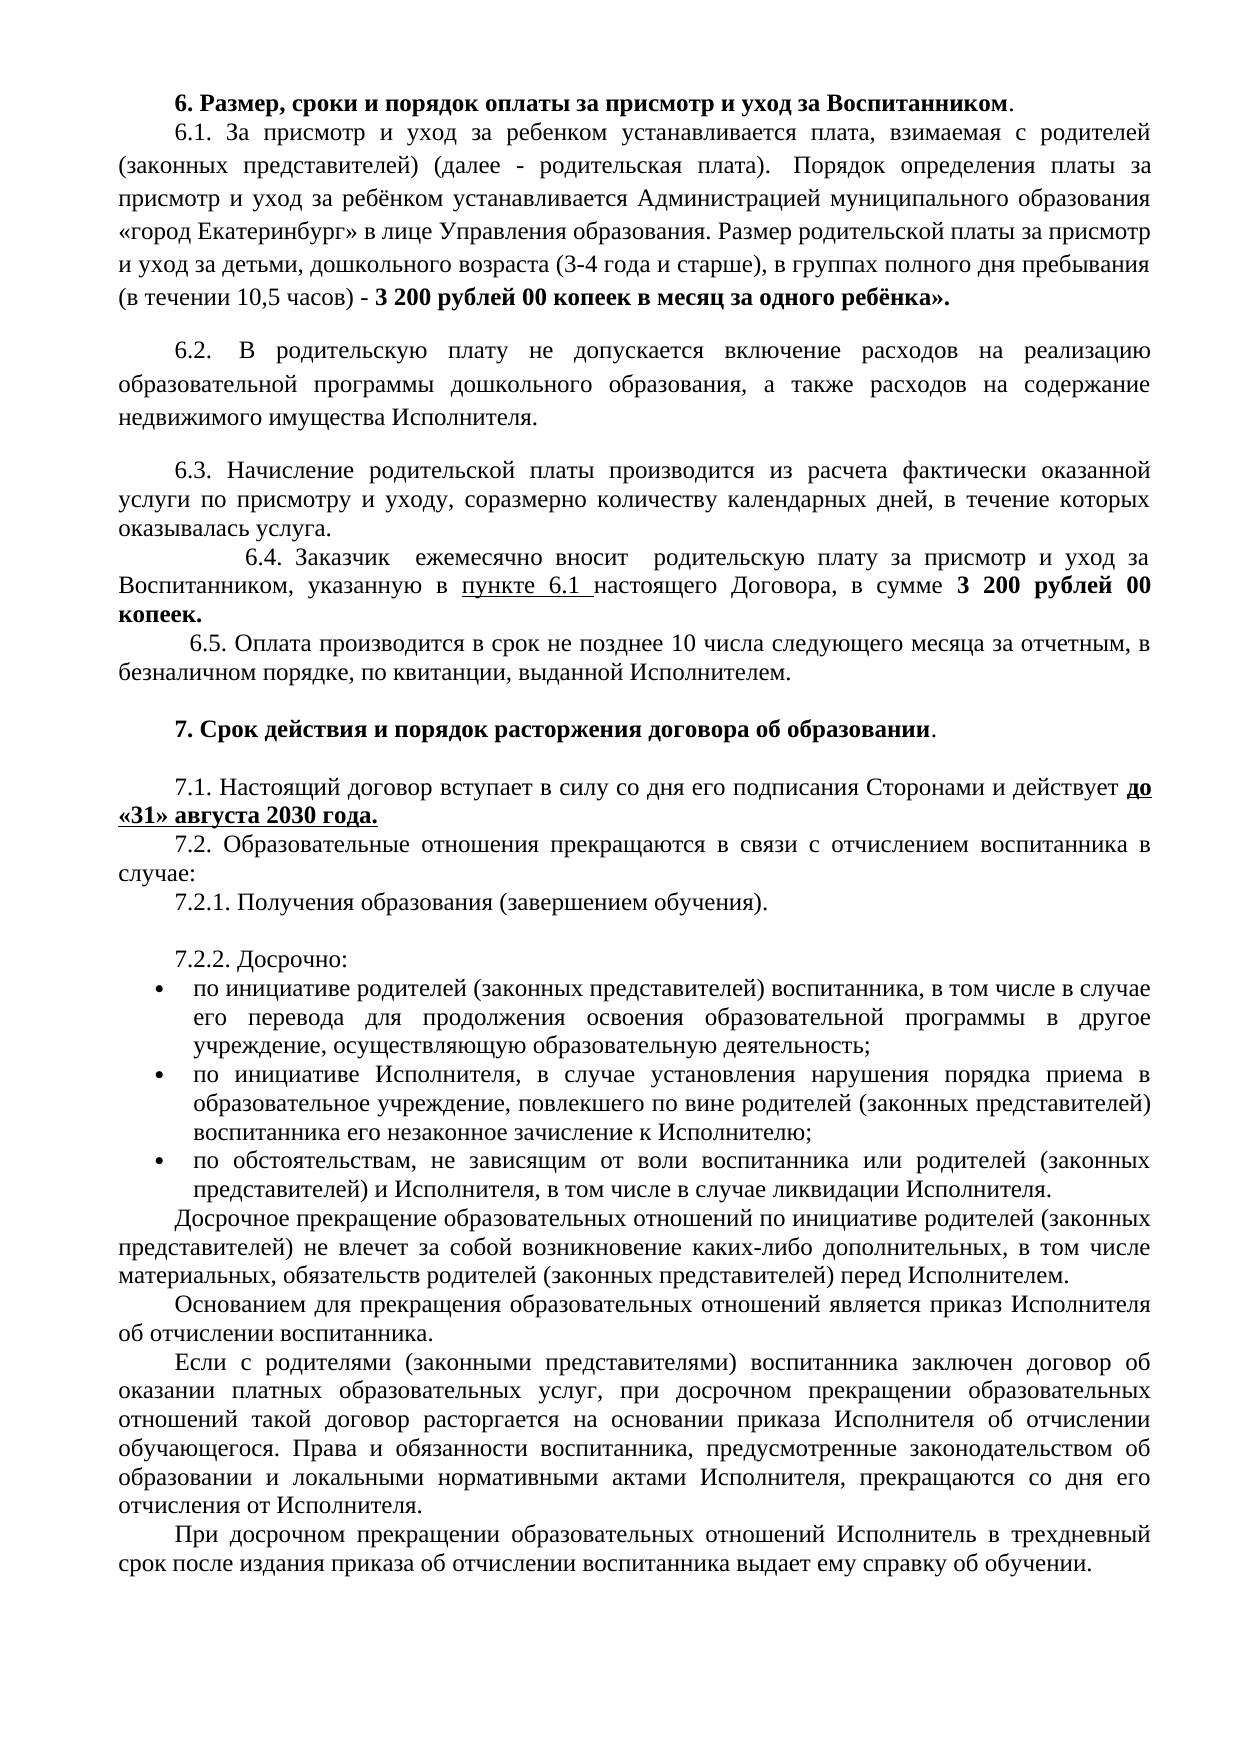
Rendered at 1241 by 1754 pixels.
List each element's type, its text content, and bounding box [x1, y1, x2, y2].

list по обстоятельствам, не зависящим от воли воспитанника или родителей (законных представителей) и Исполнителя, в том числе в случае ликвидации Исполнителя. [156, 1146, 1152, 1203]
text 6.2. В родительскую плату не допускается включение расходов на реализацию образовательной программы дошкольного образования, а также расходов на содержание недвижимого имущества Исполнителя. [118, 336, 1152, 430]
text 7.2. Образовательные отношения прекращаются в связи с отчислением воспитанника в случае: [118, 829, 1152, 887]
text Основанием для прекращения образовательных отношений является приказ Исполнителя об отчислении воспитанника. [118, 1289, 1152, 1347]
text 7. Срок действия и порядок расторжения договора об образовании. [118, 714, 1152, 743]
text 7.2.2. Досрочно: [118, 944, 1152, 973]
text 7.2.1. Получения образования (завершением обучения). [118, 887, 1152, 916]
text 6.5. Оплата производится в срок не позднее 10 числа следующего месяца за отчетным, в безналичном порядке, по квитанции, выданной Исполнителем. [118, 628, 1152, 686]
text 6.4. Заказчик ежемесячно вносит родительскую плату за присмотр и уход за Воспитанником, указанную в пункте 6.1 настоящего Договора, в сумме 3 200 рублей 00 копеек. [118, 542, 1152, 628]
text 7.1. Настоящий договор вступает в силу со дня его подписания Сторонами и действует до «31» августа 2030 года. [118, 772, 1152, 829]
text Если с родителями (законными представителями) воспитанника заключен договор об оказании платных образовательных услуг, при досрочном прекращении образовательных отношений такой договор расторгается на основании приказа Исполнителя об отчислении обучающегося. Права и обязанности воспитанника, предусмотренные законодательством об образовании и локальными нормативными актами Исполнителя, прекращаются со дня его отчисления от Исполнителя. [118, 1347, 1152, 1519]
text 6.3. Начисление родительской платы производится из расчета фактически оказанной услуги по присмотру и уходу, соразмерно количеству календарных дней, в течение которых оказывалась услуга. [118, 456, 1152, 542]
text 6.1. За присмотр и уход за ребенком устанавливается плата, взимаемая с родителей (законных представителей) (далее - родительская плата). Порядок определения платы за присмотр и уход за ребёнком устанавливается Администрацией муниципального образования «город Екатеринбург» в лице Управления образования. Размер родительской платы за присмотр и уход за детьми, дошкольного возраста (3-4 года и старше), в группах полного дня пребывания (в течении 10,5 часов) - 3 200 рублей 00 копеек в месяц за одного ребёнка». [118, 117, 1152, 311]
text 6. Размер, сроки и порядок оплаты за присмотр и уход за Воспитанником. [118, 88, 1152, 117]
list по инициативе Исполнителя, в случае установления нарушения порядка приема в образовательное учреждение, повлекшего по вине родителей (законных представителей) воспитанника его незаконное зачисление к Исполнителю; [156, 1059, 1152, 1146]
list по инициативе родителей (законных представителей) воспитанника, в том числе в случае его перевода для продолжения освоения образовательной программы в другое учреждение, осуществляющую образовательную деятельность; [156, 973, 1152, 1059]
text При досрочном прекращении образовательных отношений Исполнитель в трехдневный срок после издания приказа об отчислении воспитанника выдает ему справку об обучении. [118, 1519, 1152, 1577]
text Досрочное прекращение образовательных отношений по инициативе родителей (законных представителей) не влечет за собой возникновение каких-либо дополнительных, в том числе материальных, обязательств родителей (законных представителей) перед Исполнителем. [118, 1203, 1152, 1289]
